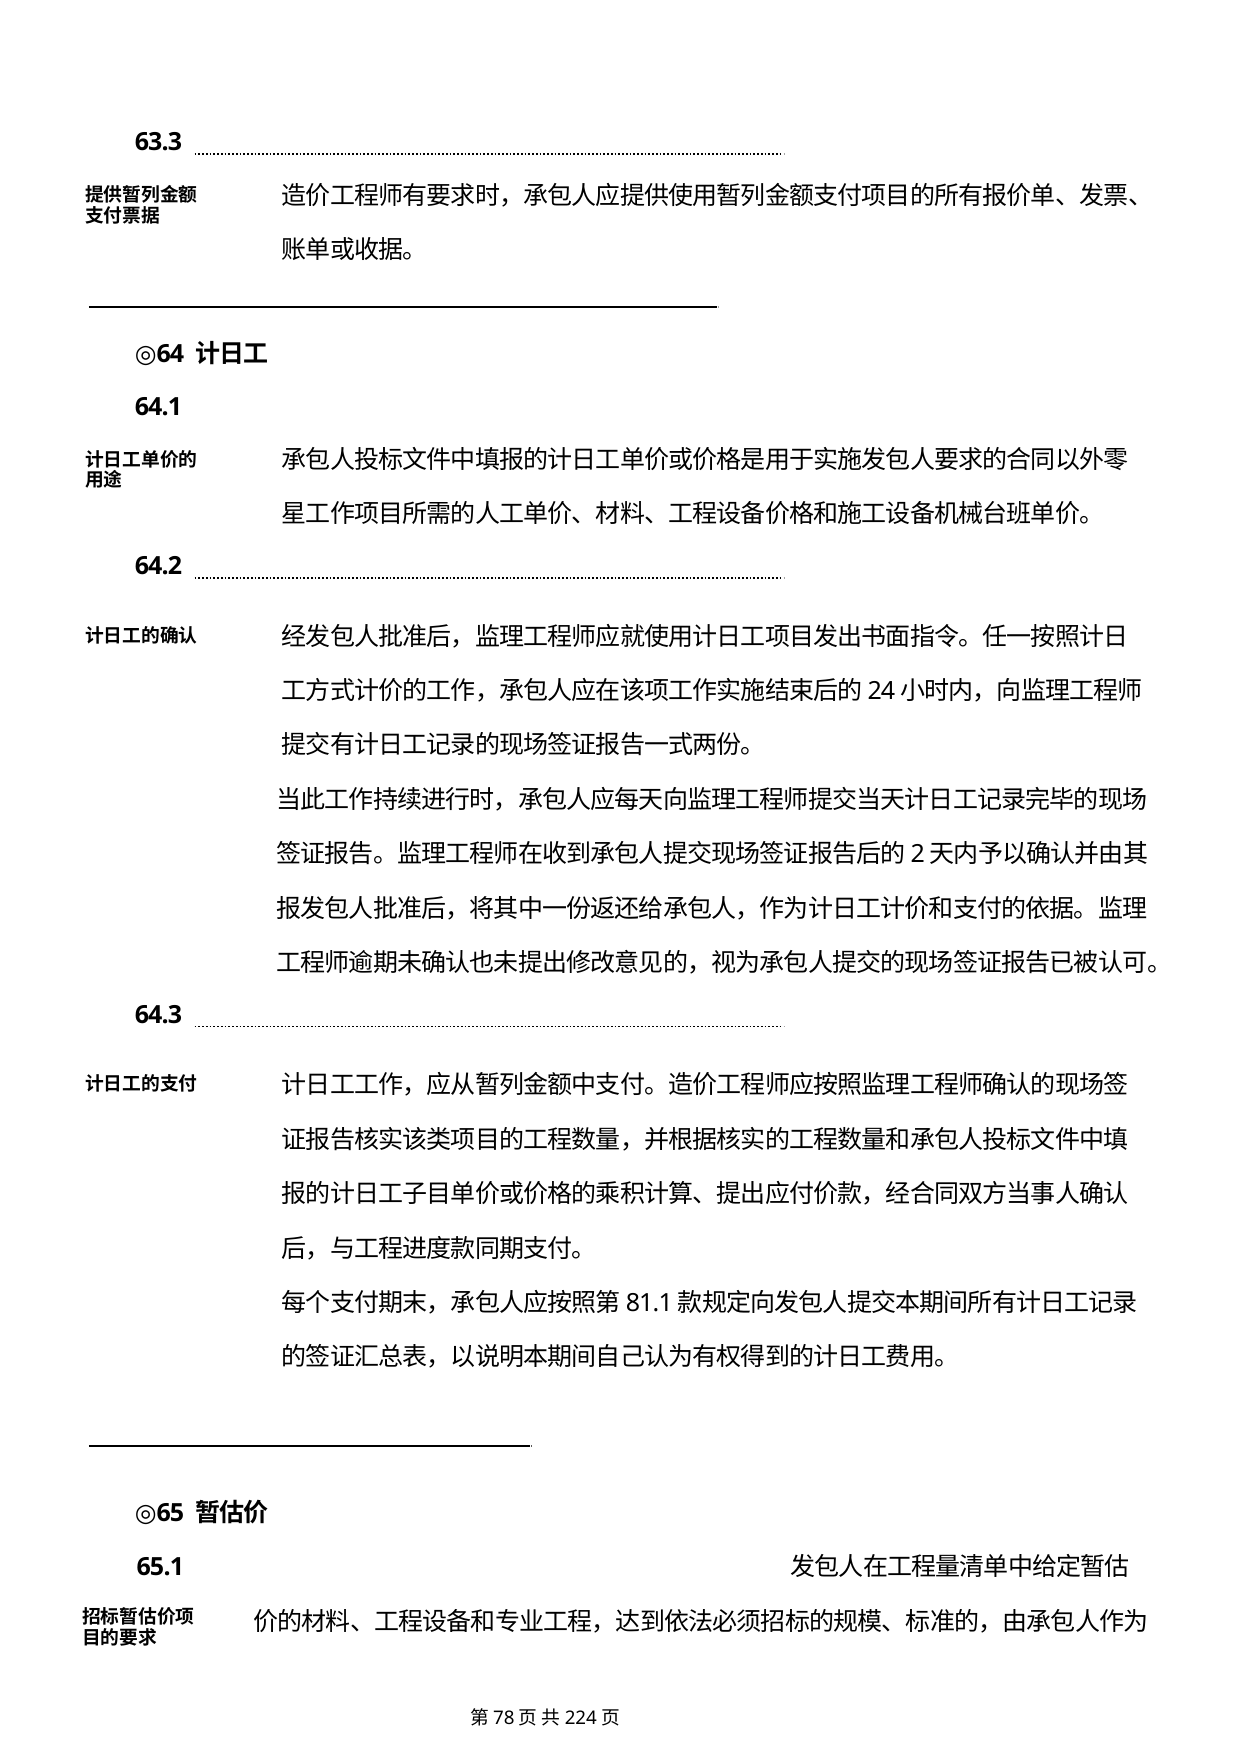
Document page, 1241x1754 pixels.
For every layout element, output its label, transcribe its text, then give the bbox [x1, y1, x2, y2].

text 64.3 [89, 997, 1152, 1031]
text 64.2 [89, 548, 1152, 582]
text 计日工工作，应从暂列金额中支付。造价工程师应按照监理工程师确认的现场签证报告核实该类项目的工程数量，并根据核实的工程数量和承包人投标文件中填报的计日工子目单价或价格的乘积计算、提出应付价款，经合同双方当事人确认后，与工程进度款同期支付。 [281, 1065, 1152, 1264]
text 63.3 [89, 124, 1152, 158]
text 64.1 [89, 388, 1152, 422]
text 每个支付期末，承包人应按照第81.1款规定向发包人提交本期间所有计日工记录的签证汇总表，以说明本期间自己认为有权得到的计日工费用。 [281, 1282, 1152, 1373]
text ◎65 暂估价 [89, 1492, 1152, 1528]
text 造价工程师有要求时，承包人应提供使用暂列金额支付项目的所有报价单、发票、账单或收据。 [281, 175, 1152, 266]
text 当此工作持续进行时，承包人应每天向监理工程师提交当天计日工记录完毕的现场签证报告。监理工程师在收到承包人提交现场签证报告后的2天内予以确认并由其报发包人批准后，将其中一份返还给承包人，作为计日工计价和支付的依据。监理工程师逾期未确认也未提出修改意见的，视为承包人提交的现场签证报告已被认可。 [276, 779, 1152, 979]
text ◎64 计日工 [89, 334, 1152, 370]
text 经发包人批准后，监理工程师应就使用计日工项目发出书面指令。任一按照计日工方式计价的工作，承包人应在该项工作实施结束后的24小时内，向监理工程师提交有计日工记录的现场签证报告一式两份。 [281, 616, 1152, 761]
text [136, 1547, 1152, 1637]
text 承包人投标文件中填报的计日工单价或价格是用于实施发包人要求的合同以外零星工作项目所需的人工单价、材料、工程设备价格和施工设备机械台班单价。 [281, 439, 1152, 530]
